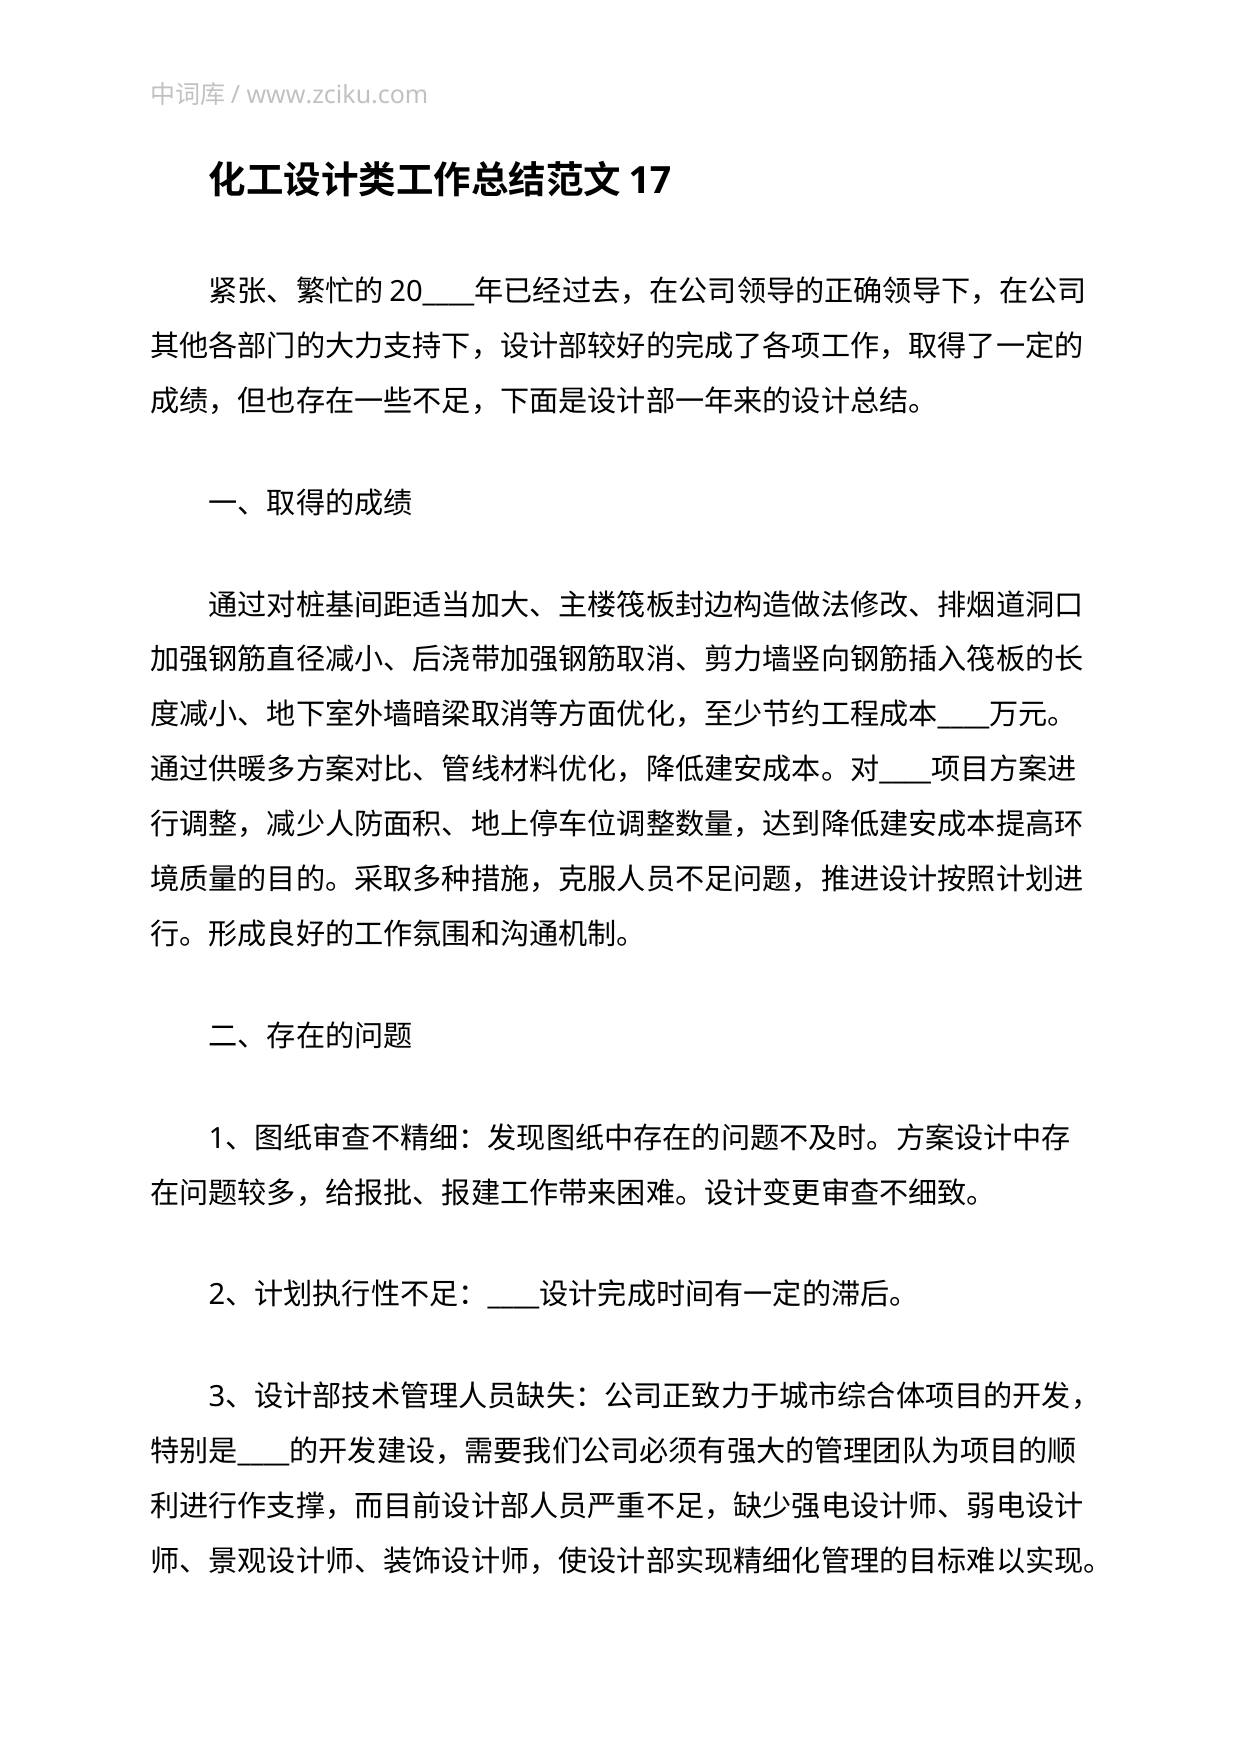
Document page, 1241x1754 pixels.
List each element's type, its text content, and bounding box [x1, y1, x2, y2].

text 二、存在的问题 [150, 1012, 1090, 1055]
text 紧张、繁忙的20____年已经过去，在公司领导的正确领导下，在公司其他各部门的大力支持下，设计部较好的完成了各项工作，取得了一定的成绩，但也存在一些不足，下面是设计部一年来的设计总结。 [150, 268, 1090, 420]
text 3、设计部技术管理人员缺失：公司正致力于城市综合体项目的开发，特别是____的开发建设，需要我们公司必须有强大的管理团队为项目的顺利进行作支撑，而目前设计部人员严重不足，缺少强电设计师、弱电设计师、景观设计师、装饰设计师，使设计部实现精细化管理的目标难以实现。 [150, 1373, 1090, 1580]
text 1、图纸审查不精细：发现图纸中存在的问题不及时。方案设计中存在问题较多，给报批、报建工作带来困难。设计变更审查不细致。 [150, 1114, 1090, 1211]
text 一、取得的成绩 [150, 479, 1090, 522]
text 化工设计类工作总结范文17 [150, 150, 1090, 204]
text 2、计划执行性不足：____设计完成时间有一定的滞后。 [150, 1271, 1090, 1313]
text 通过对桩基间距适当加大、主楼筏板封边构造做法修改、排烟道洞口加强钢筋直径减小、后浇带加强钢筋取消、剪力墙竖向钢筋插入筏板的长度减小、地下室外墙暗梁取消等方面优化，至少节约工程成本____万元。通过供暖多方案对比、管线材料优化，降低建安成本。对____项目方案进行调整，减少人防面积、地上停车位调整数量，达到降低建安成本提高环境质量的目的。采取多种措施，克服人员不足问题，推进设计按照计划进行。形成良好的工作氛围和沟通机制。 [150, 581, 1090, 953]
